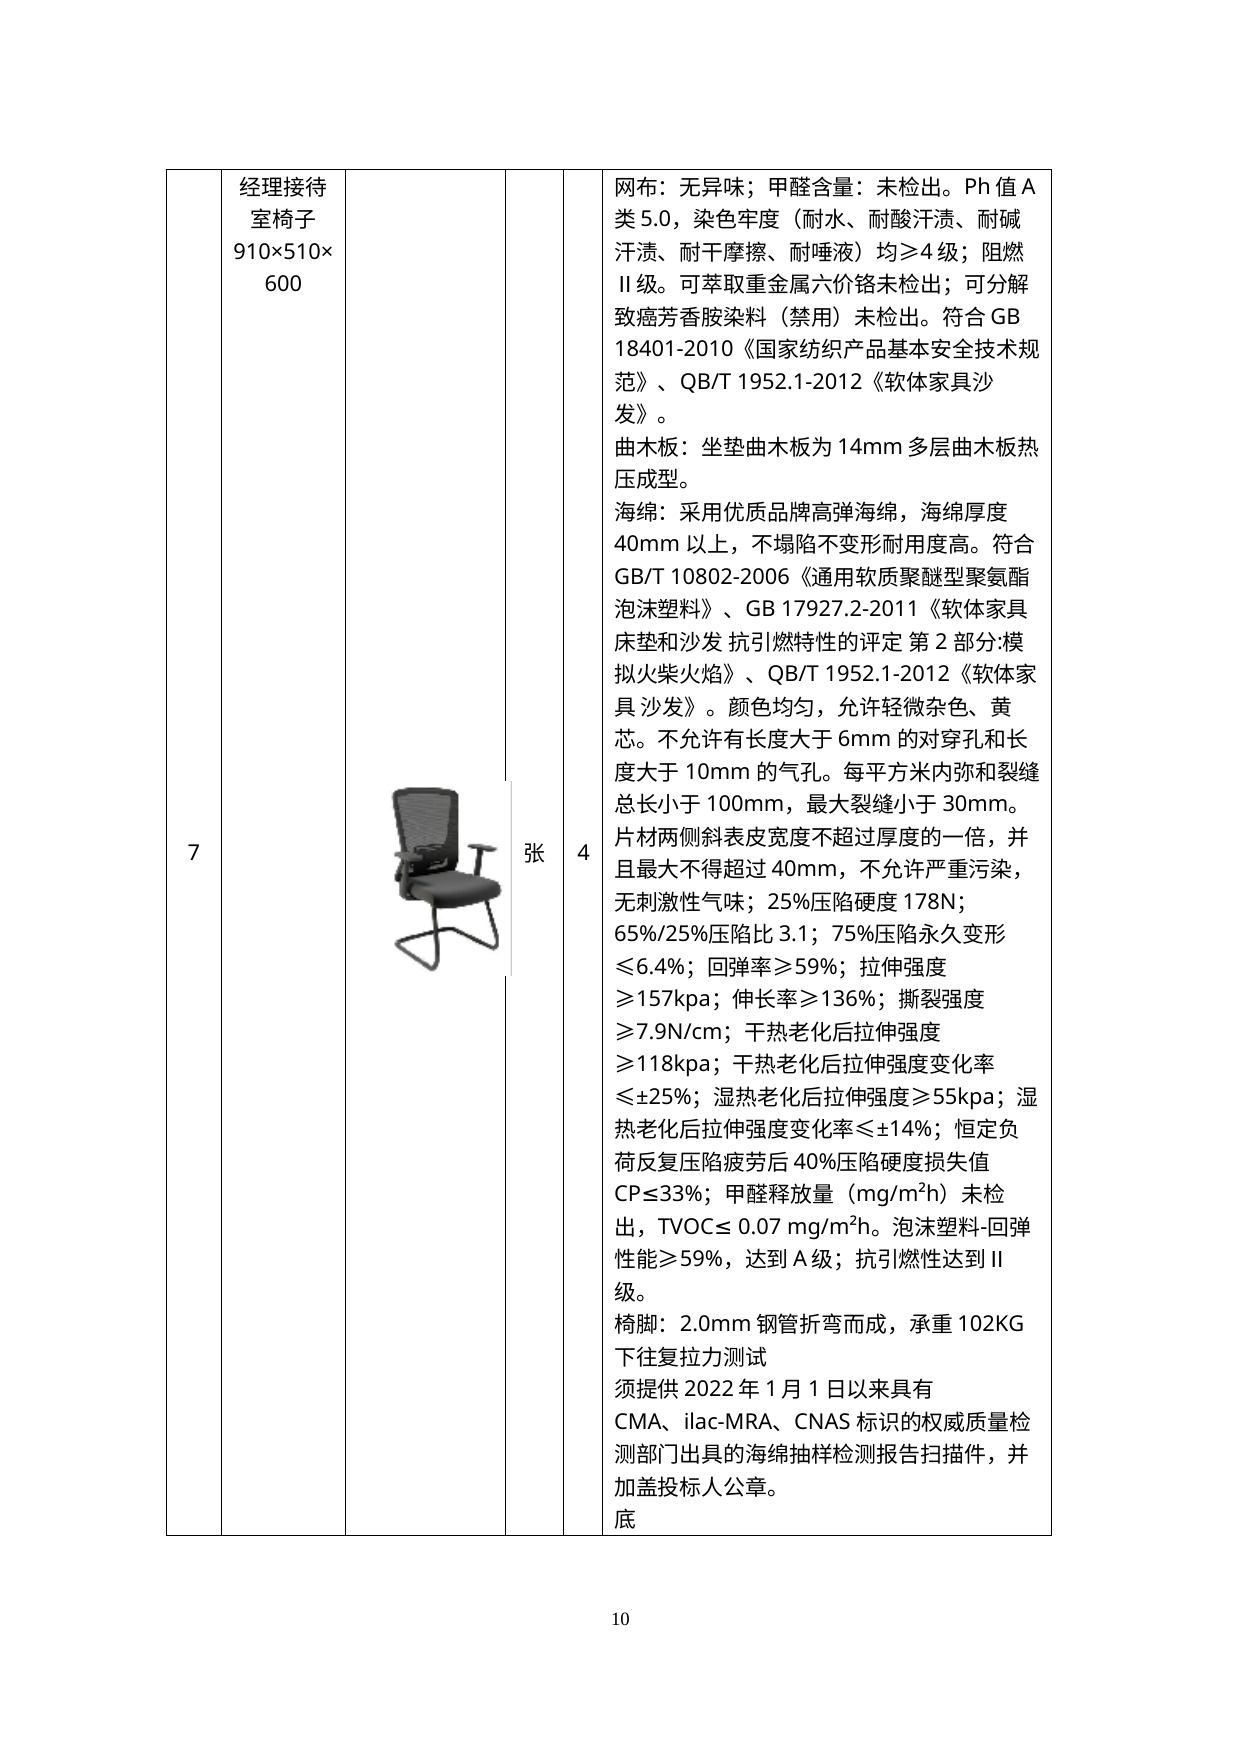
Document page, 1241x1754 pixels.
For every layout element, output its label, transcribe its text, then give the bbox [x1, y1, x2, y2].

table_cell 网布：无异味；甲醛含量：未检出。Ph值A类5.0，染色牢度（耐水、耐酸汗渍、耐碱汗渍、耐干摩擦、耐唾液）均≥4级；阻燃Ⅱ级。可萃取重金属六价铬未检出；可分解致癌芳香胺染料（禁用）未检出。符合GB 18401-2010《国家纺织产品基本安全技术规范》、QB/T 1952.1-2012《软体家具沙发》。 曲木板：坐垫曲木板为14mm多层曲木板热压成型。 海绵：采用优质品牌高弹海绵，海绵厚度40mm 以上，不塌陷不变形耐用度高。符合GB/T 10802-2006《通用软质聚醚型聚氨酯泡沫塑料》、GB 17927.2-2011《软体家具 床垫和沙发 抗引燃特性的评定 第 2 部分:模拟火柴火焰》、QB/T 1952.1-2012《软体家具 沙发》。颜色均匀，允许轻微杂色、黄芯。不允许有长度大于 6mm 的对穿孔和长度大于 10mm 的气孔。每平方米内弥和裂缝总长小于100mm，最大裂缝小于 30mm。片材两侧斜表皮宽度不超过厚度的一倍，并且最大不得超过40mm，不允许严重污染，无刺激性气味；25%压陷硬度178N；65%/25%压陷比3.1；75%压陷永久变形≤6.4%；回弹率≥59%；拉伸强度≥157kpa；伸长率≥136%；撕裂强度≥7.9N/cm；干热老化后拉伸强度≥118kpa；干热老化后拉伸强度变化率≤±25%；湿热老化后拉伸强度≥55kpa；湿热老化后拉伸强度变化率≤±14%；恒定负荷反复压陷疲劳后40%压陷硬度损失值CP≤33%；甲醛释放量（mg/m²h）未检出，TVOC≤ 0.07 mg/m²h。泡沫塑料-回弹性能≥59%，达到A级；抗引燃性达到Ⅱ级。 椅脚：2.0mm钢管折弯而成，承重102KG下往复拉力测试 须提供2022年1月1日以来具有CMA、ilac-MRA、CNAS 标识的权威质量检测部门出具的海绵抽样检测报告扫描件，并加盖投标人公章。 底 [603, 170, 1051, 1534]
picture [384, 781, 513, 976]
table_cell [346, 170, 505, 1534]
table_cell 经理接待室椅子 910×510×600 [222, 170, 345, 1534]
table_cell 7 [167, 170, 221, 1534]
table_cell 张 [506, 170, 563, 1534]
table_cell 4 [564, 170, 602, 1534]
